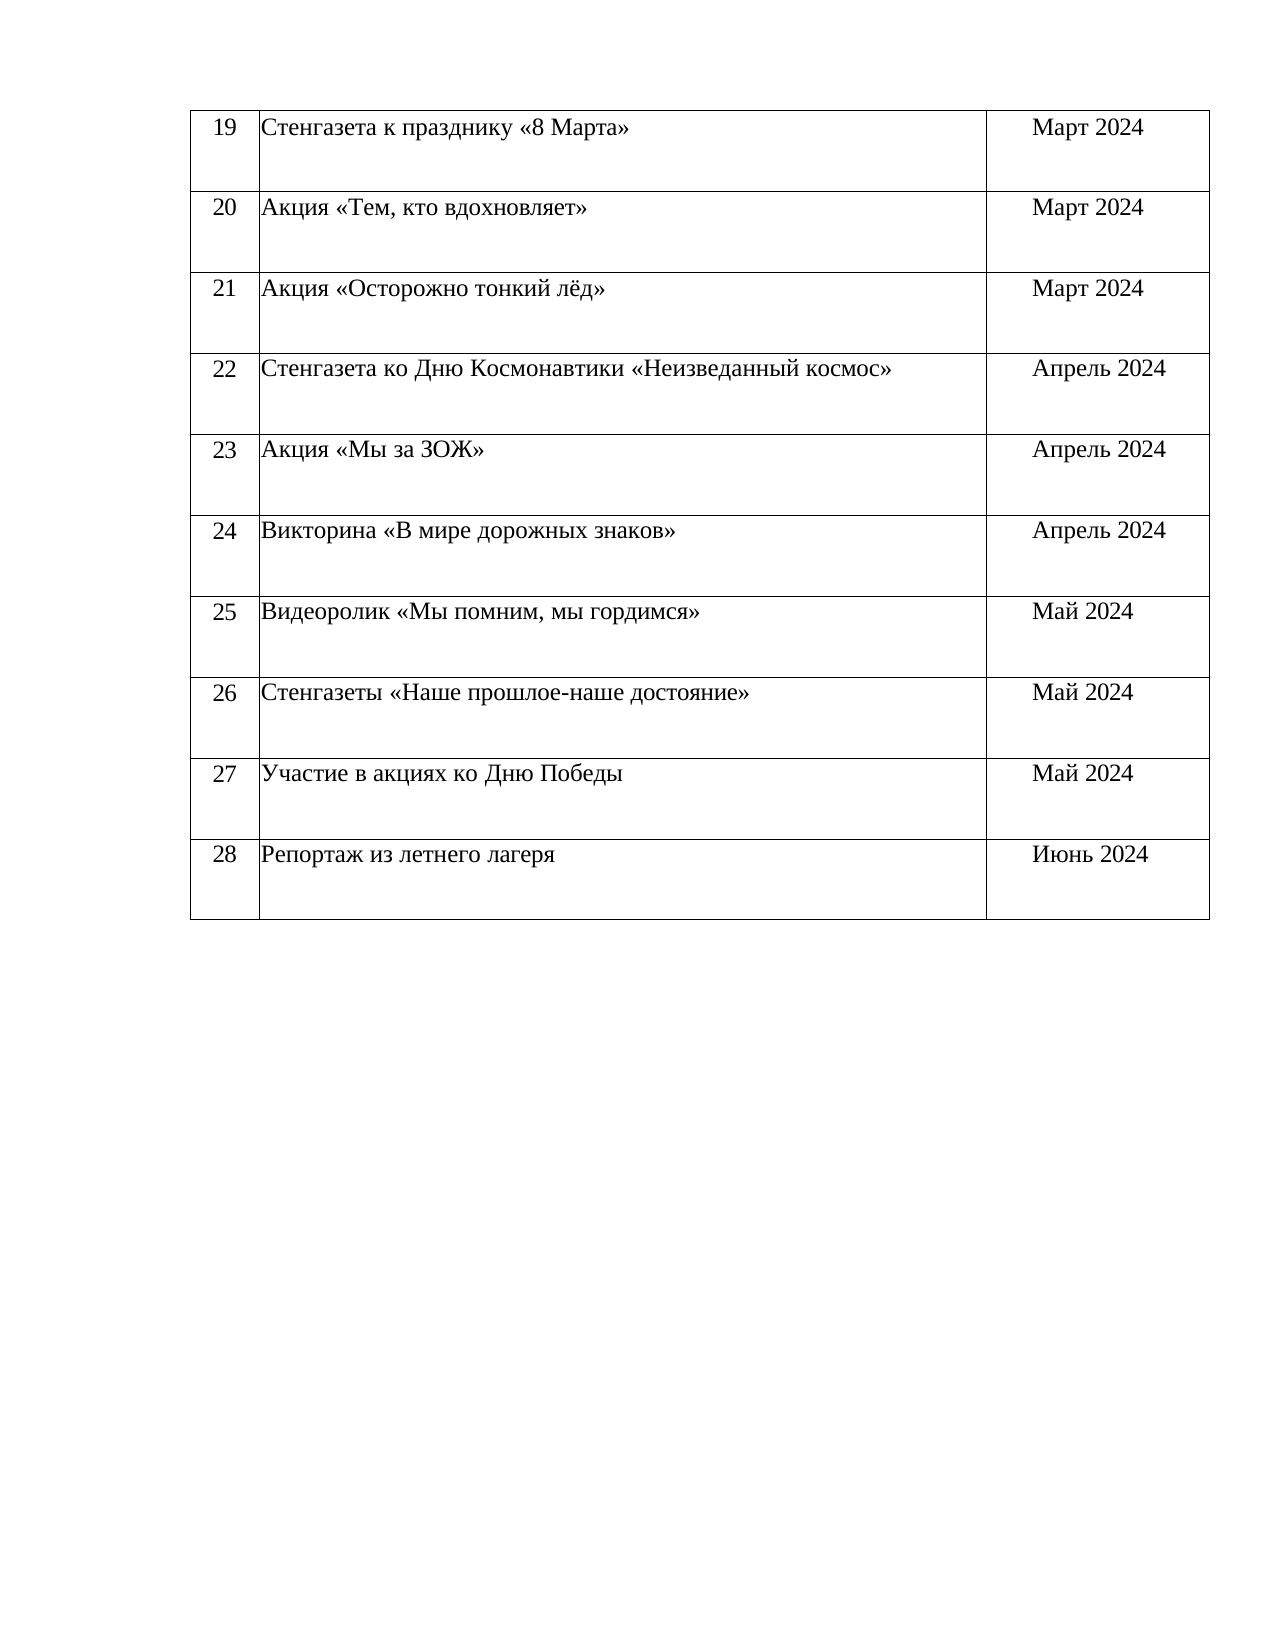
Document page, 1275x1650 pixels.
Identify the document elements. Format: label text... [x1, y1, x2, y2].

table_cell 26 [191, 678, 259, 757]
table_cell Март 2024 [987, 273, 1209, 353]
table_cell Июнь 2024 [987, 840, 1209, 919]
table_cell Стенгазеты «Наше прошлое-наше достояние» [260, 678, 986, 757]
table_header 19 [191, 111, 259, 191]
table_cell 20 [191, 192, 259, 272]
table_cell 24 [191, 516, 259, 596]
table_cell Апрель 2024 [987, 354, 1209, 434]
table_cell Апрель 2024 [987, 435, 1209, 515]
table_cell Стенгазета ко Дню Космонавтики «Неизведанный космос» [260, 354, 986, 434]
table_cell Видеоролик «Мы помним, мы гордимся» [260, 597, 986, 677]
table_cell Репортаж из летнего лагеря [260, 840, 986, 919]
table_cell 22 [191, 354, 259, 434]
table_cell 23 [191, 435, 259, 515]
table_cell 28 [191, 840, 259, 919]
table_header Стенгазета к празднику «8 Марта» [260, 111, 986, 191]
table_header Март 2024 [987, 111, 1209, 191]
table_cell Апрель 2024 [987, 516, 1209, 596]
table_cell Акция «Тем, кто вдохновляет» [260, 192, 986, 272]
table_cell Март 2024 [987, 192, 1209, 272]
table_cell Акция «Мы за ЗОЖ» [260, 435, 986, 515]
table_cell Участие в акциях ко Дню Победы [260, 759, 986, 838]
table_cell Акция «Осторожно тонкий лёд» [260, 273, 986, 353]
table_cell Май 2024 [987, 597, 1209, 677]
table_cell Май 2024 [987, 759, 1209, 838]
table_cell 25 [191, 597, 259, 677]
table_cell Май 2024 [987, 678, 1209, 757]
table_cell 27 [191, 759, 259, 838]
table_cell 21 [191, 273, 259, 353]
table_cell Викторина «В мире дорожных знаков» [260, 516, 986, 596]
